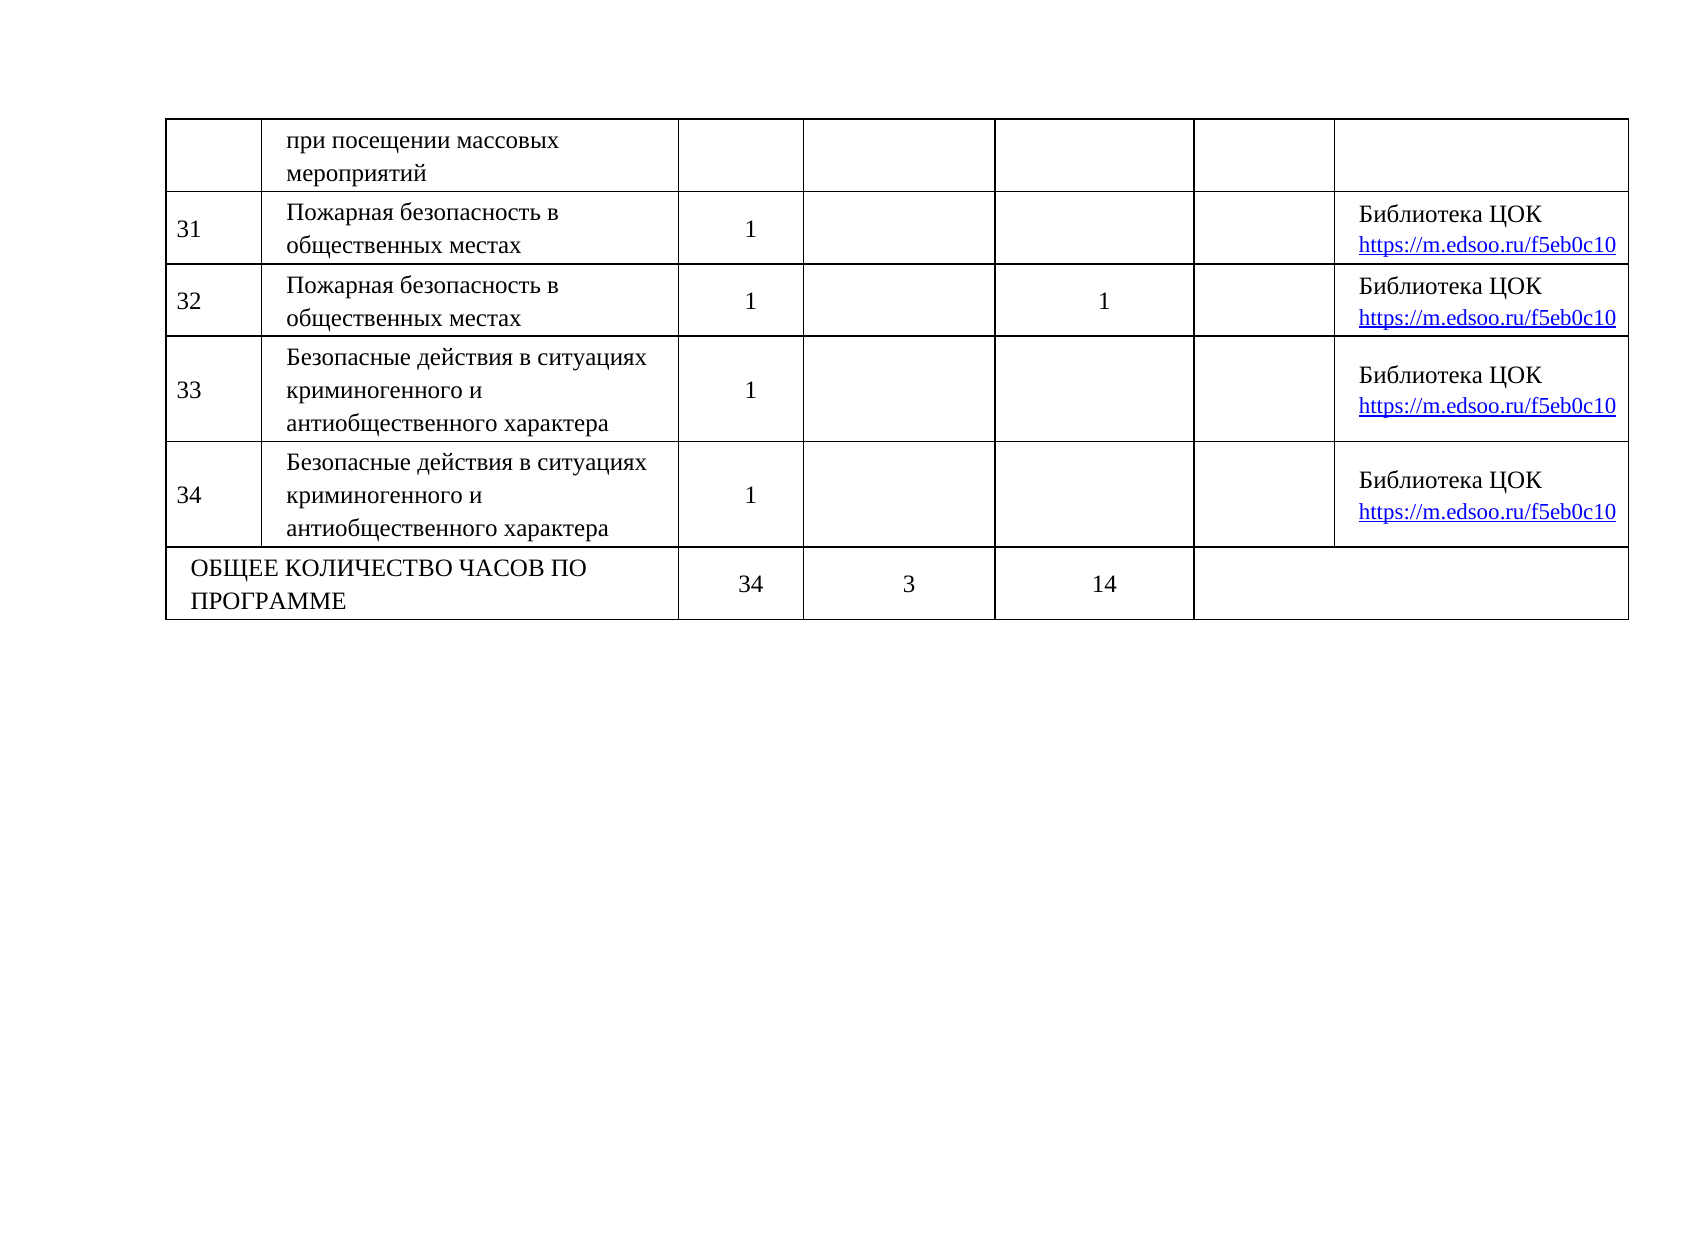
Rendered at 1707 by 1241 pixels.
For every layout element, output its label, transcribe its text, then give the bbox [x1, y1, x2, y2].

table_cell 1 [996, 120, 1193, 191]
table_cell 1 [679, 120, 803, 191]
table_cell 3 [804, 548, 994, 618]
table_cell Библиотека ЦОК https://m.edsoo.ru/f5eb0c10 [1335, 265, 1628, 335]
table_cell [262, 120, 678, 191]
table_cell 1 [679, 192, 803, 263]
table_cell 32 [167, 265, 261, 335]
table_cell Библиотека ЦОК https://m.edsoo.ru/f5eb0c10 [1335, 442, 1628, 546]
table_cell [804, 337, 994, 441]
table_cell [1195, 265, 1334, 335]
table_cell 34 [167, 442, 261, 546]
table_cell 1 [679, 337, 803, 441]
table_cell 1 [996, 265, 1193, 335]
table_cell [1195, 442, 1334, 546]
table_cell Пожарная безопасность в общественных местах [262, 192, 678, 263]
table_cell [996, 337, 1193, 441]
table_cell [1335, 120, 1628, 191]
table_cell [804, 442, 994, 546]
table_cell [1195, 192, 1334, 263]
table_cell 14 [996, 548, 1193, 618]
table_cell [996, 442, 1193, 546]
table_cell 1 [679, 442, 803, 546]
table_cell Библиотека ЦОК https://m.edsoo.ru/f5eb0c10 [1335, 337, 1628, 441]
table_cell 30 [167, 120, 261, 191]
table_cell [804, 265, 994, 335]
table_cell 0 [804, 120, 994, 191]
table_cell [1195, 337, 1334, 441]
table_cell 34 [679, 548, 803, 618]
table_cell 33 [167, 337, 261, 441]
table_cell [1195, 120, 1334, 191]
table_cell Безопасные действия в ситуациях криминогенного и антиобщественного характера [262, 337, 678, 441]
table_cell [1195, 548, 1628, 618]
table_cell ОБЩЕЕ КОЛИЧЕСТВО ЧАСОВ ПО ПРОГРАММЕ [167, 548, 678, 618]
table_cell Безопасные действия в ситуациях криминогенного и антиобщественного характера [262, 442, 678, 546]
table_cell Библиотека ЦОК https://m.edsoo.ru/f5eb0c10 [1335, 192, 1628, 263]
table_cell 31 [167, 192, 261, 263]
table_cell [996, 192, 1193, 263]
table_cell Пожарная безопасность в общественных местах [262, 265, 678, 335]
table_cell 1 [679, 265, 803, 335]
table_cell [804, 192, 994, 263]
